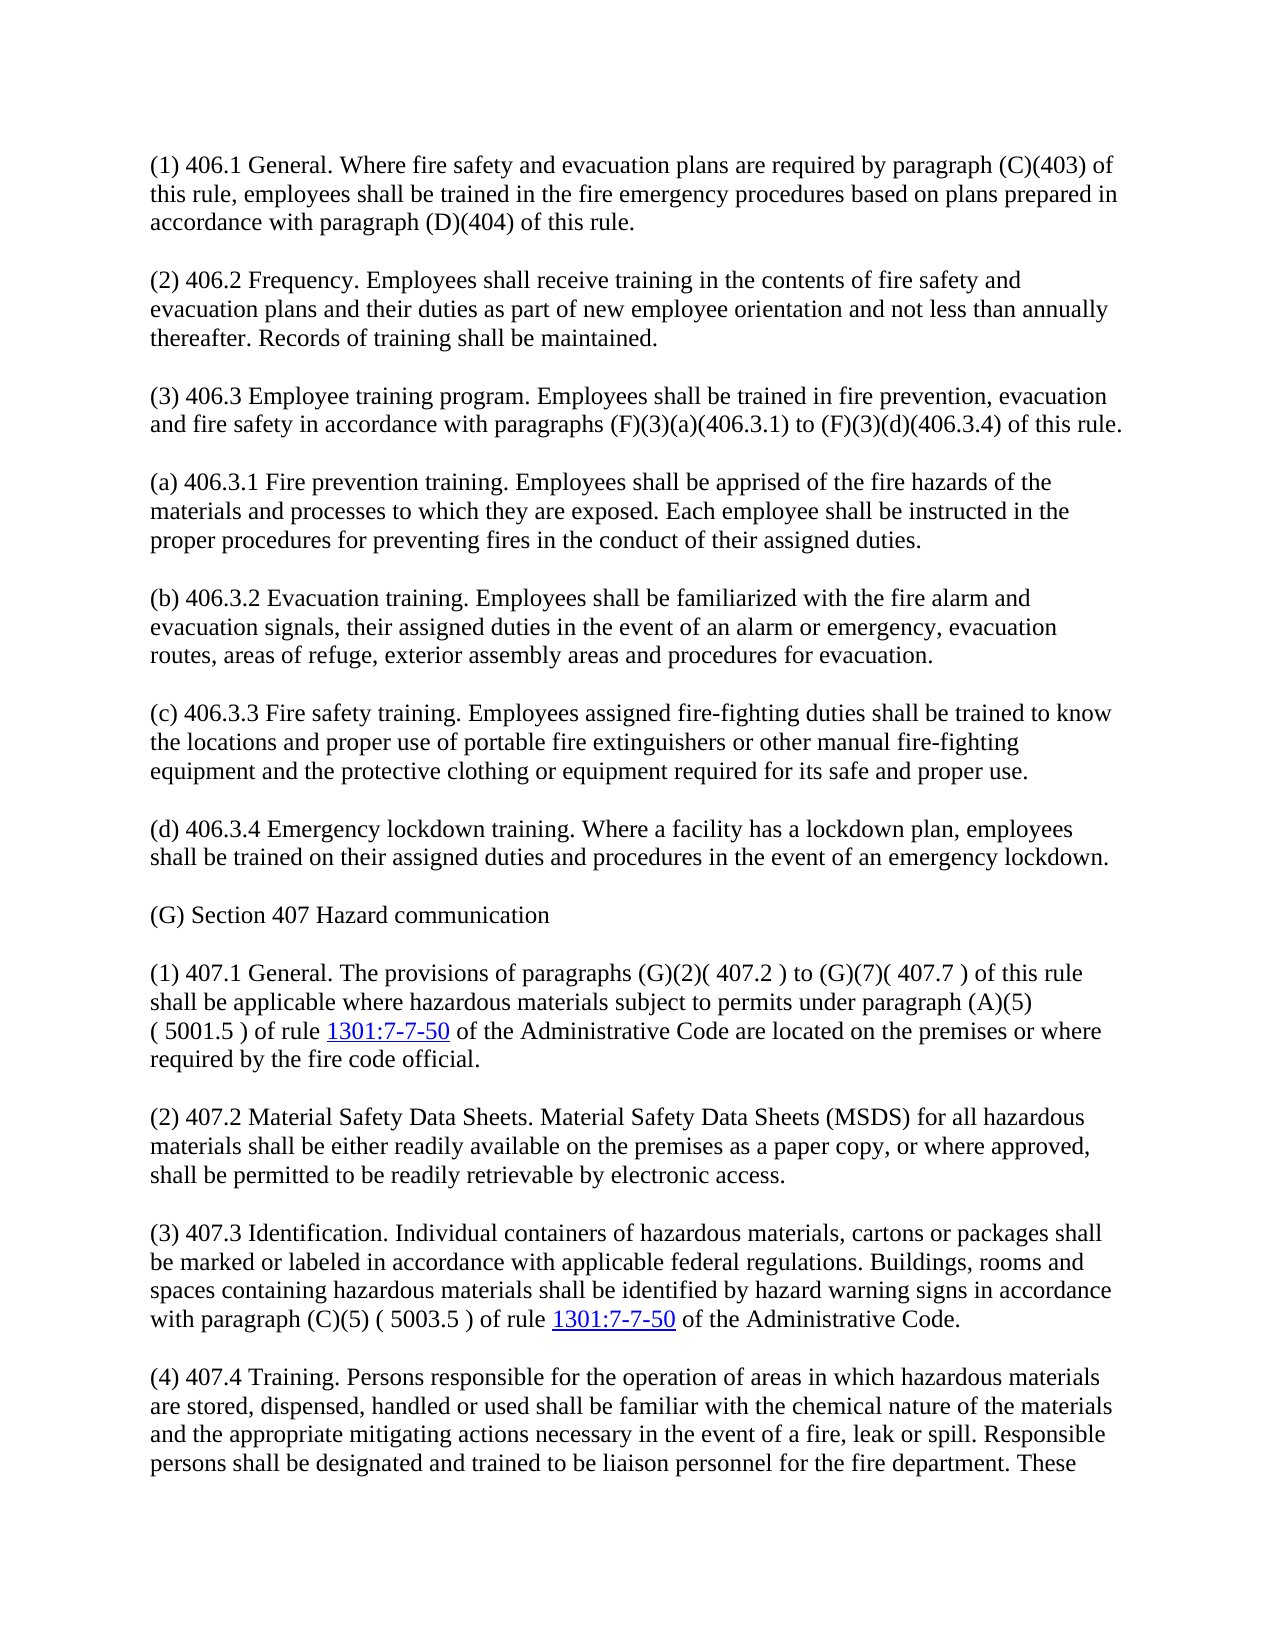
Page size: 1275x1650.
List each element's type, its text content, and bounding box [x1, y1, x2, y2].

text (3) 407.3 Identification. Individual containers of hazardous materials, cartons or packages shall be marked or labeled in accordance with applicable federal regulations. Buildings, rooms and spaces containing hazardous materials shall be identified by hazard warning signs in accordance with paragraph (C)(5) ( 5003.5 ) of rule 1301:7-7-50 of the Administrative Code. [150, 1218, 1125, 1333]
text (1) 407.1 General. The provisions of paragraphs (G)(2)( 407.2 ) to (G)(7)( 407.7 ) of this rule shall be applicable where hazardous materials subject to permits under paragraph (A)(5)( 5001.5 ) of rule 1301:7-7-50 of the Administrative Code are located on the premises or where required by the fire code official. [150, 958, 1125, 1073]
text (2) 407.2 Material Safety Data Sheets. Material Safety Data Sheets (MSDS) for all hazardous materials shall be either readily available on the premises as a paper copy, or where approved, shall be permitted to be readily retrievable by electronic access. [150, 1102, 1125, 1189]
text (c) 406.3.3 Fire safety training. Employees assigned fire-fighting duties shall be trained to know the locations and proper use of portable fire extinguishers or other manual fire-fighting equipment and the protective clothing or equipment required for its safe and proper use. [150, 698, 1125, 784]
text (d) 406.3.4 Emergency lockdown training. Where a facility has a lockdown plan, employees shall be trained on their assigned duties and procedures in the event of an emergency lockdown. [150, 814, 1125, 871]
text (G) Section 407 Hazard communication [150, 900, 1125, 929]
text (2) 406.2 Frequency. Employees shall receive training in the contents of fire safety and evacuation plans and their duties as part of new employee orientation and not less than annually thereafter. Records of training shall be maintained. [150, 265, 1125, 352]
text (1) 406.1 General. Where fire safety and evacuation plans are required by paragraph (C)(403) of this rule, employees shall be trained in the fire emergency procedures based on plans prepared in accordance with paragraph (D)(404) of this rule. [150, 150, 1125, 236]
text (3) 406.3 Employee training program. Employees shall be trained in fire prevention, evacuation and fire safety in accordance with paragraphs (F)(3)(a)(406.3.1) to (F)(3)(d)(406.3.4) of this rule. [150, 381, 1125, 438]
text (a) 406.3.1 Fire prevention training. Employees shall be apprised of the fire hazards of the materials and processes to which they are exposed. Each employee shall be instructed in the proper procedures for preventing fires in the conduct of their assigned duties. [150, 467, 1125, 554]
text (b) 406.3.2 Evacuation training. Employees shall be familiarized with the fire alarm and evacuation signals, their assigned duties in the event of an alarm or emergency, evacuation routes, areas of refuge, exterior assembly areas and procedures for evacuation. [150, 583, 1125, 669]
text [150, 1362, 1125, 1477]
